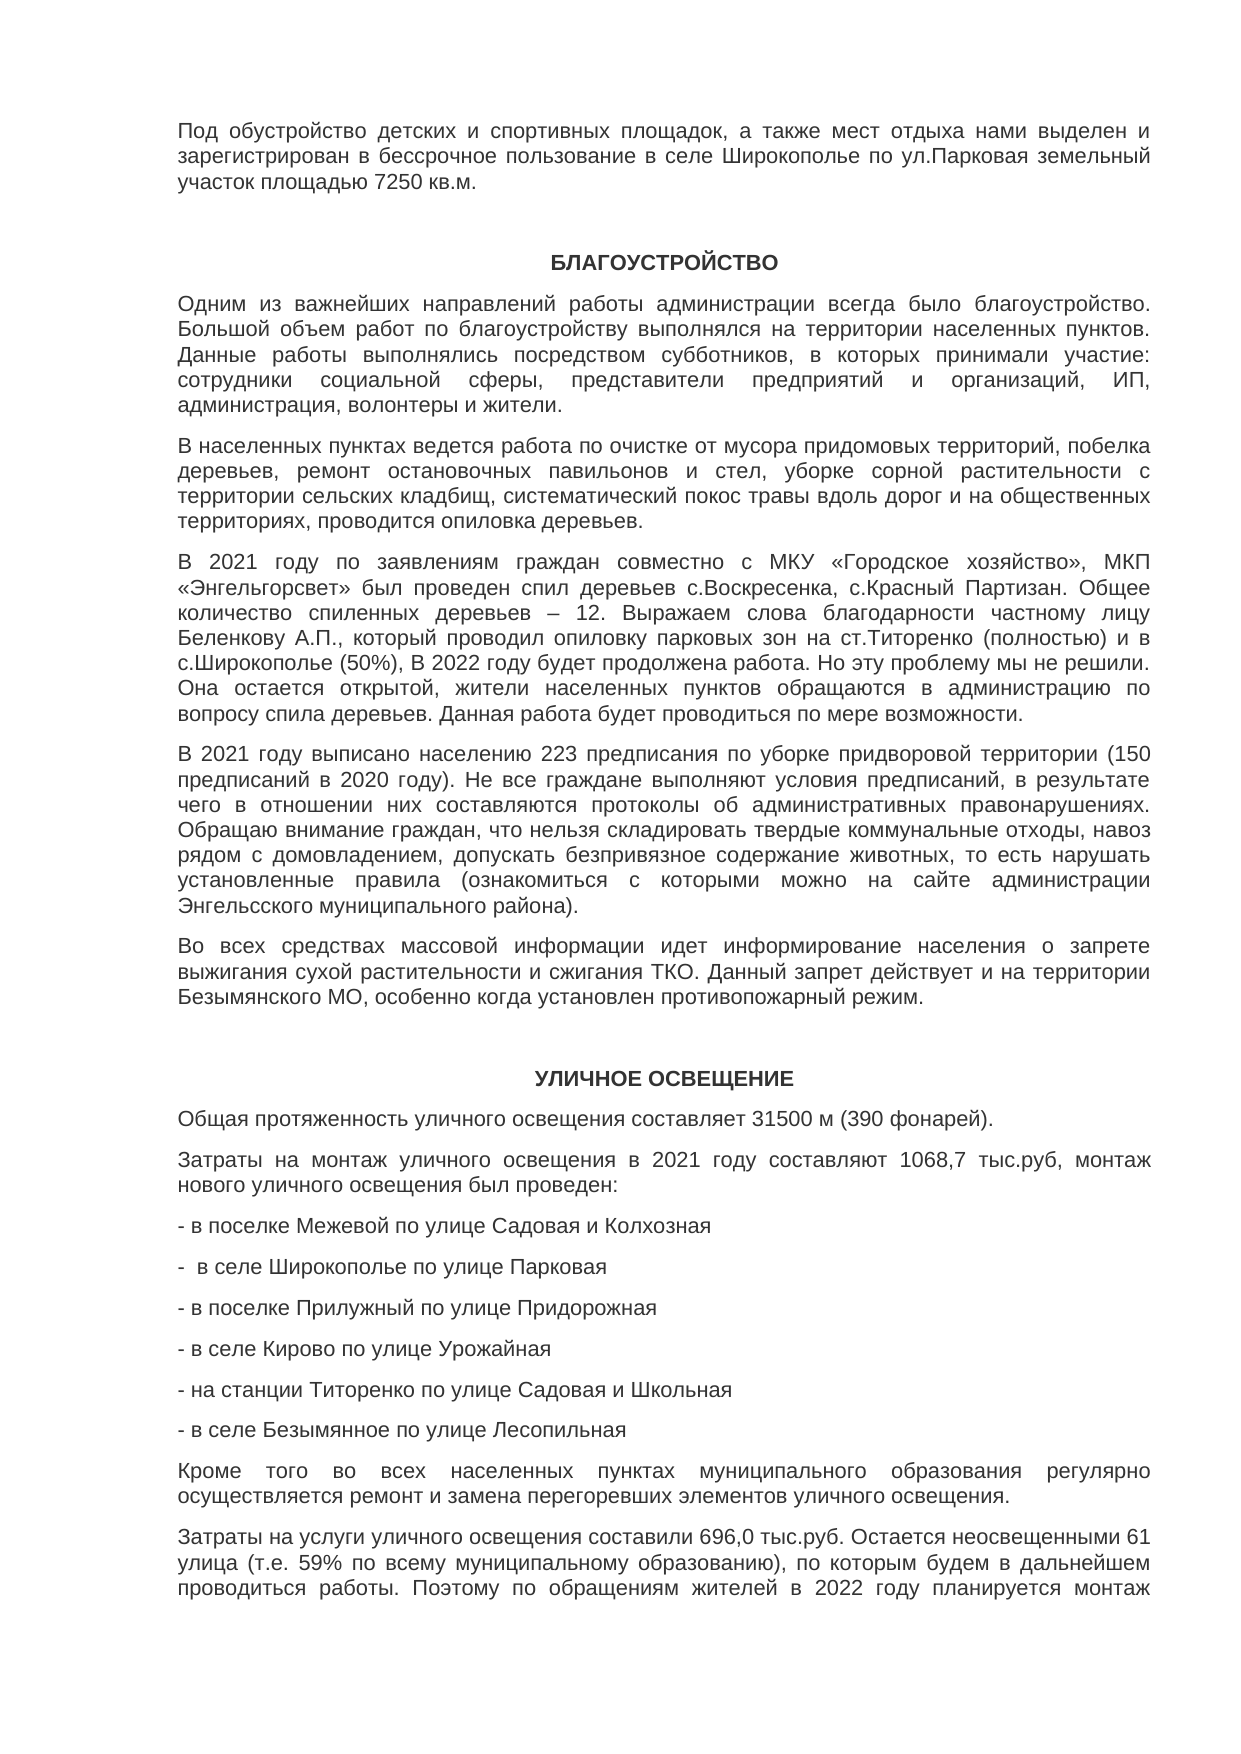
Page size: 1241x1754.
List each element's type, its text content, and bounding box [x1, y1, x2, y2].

text БЛАГОУСТРОЙСТВО [177, 250, 1152, 275]
text Во всех средствах массовой информации идет информирование населения о запрете выжигания сухой растительности и сжигания ТКО. Данный запрет действует и на территории Безымянского МО, особенно когда установлен противопожарный режим. [177, 933, 1152, 1009]
text Затраты на монтаж уличного освещения в 2021 году составляют 1068,7 тыс.руб, монтаж нового уличного освещения был проведен: [177, 1147, 1152, 1197]
text Под обустройство детских и спортивных площадок, а также мест отдыха нами выделен и зарегистрирован в бессрочное пользование в селе Широкополье по ул.Парковая земельный участок площадью 7250 кв.м. [177, 118, 1152, 194]
text - в селе Кирово по улице Урожайная [177, 1336, 1152, 1361]
text - в поселке Прилужный по улице Придорожная [177, 1295, 1152, 1320]
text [177, 1524, 1152, 1600]
text УЛИЧНОЕ ОСВЕЩЕНИЕ [177, 1065, 1152, 1091]
text - на станции Титоренко по улице Садовая и Школьная [177, 1376, 1152, 1402]
text В населенных пунктах ведется работа по очистке от мусора придомовых территорий, побелка деревьев, ремонт остановочных павильонов и стел, уборке сорной растительности с территории сельских кладбищ, систематический покос травы вдоль дорог и на общественных территориях, проводится опиловка деревьев. [177, 433, 1152, 533]
text В 2021 году выписано населению 223 предписания по уборке придворовой территории (150 предписаний в 2020 году). Не все граждане выполняют условия предписаний, в результате чего в отношении них составляются протоколы об административных правонарушениях. Обращаю внимание граждан, что нельзя складировать твердые коммунальные отходы, навоз рядом с домовладением, допускать безпривязное содержание животных, то есть нарушать установленные правила (ознакомиться с которыми можно на сайте администрации Энгельсского муниципального района). [177, 741, 1152, 918]
text Кроме того во всех населенных пунктах муниципального образования регулярно осуществляется ремонт и замена перегоревших элементов уличного освещения. [177, 1458, 1152, 1508]
text Общая протяженность уличного освещения составляет 31500 м (390 фонарей). [177, 1106, 1152, 1131]
text - в селе Широкополье по улице Парковая [177, 1254, 1152, 1279]
text В 2021 году по заявлениям граждан совместно с МКУ «Городское хозяйство», МКП «Энгельгорсвет» был проведен спил деревьев с.Воскресенка, с.Красный Партизан. Общее количество спиленных деревьев – 12. Выражаем слова благодарности частному лицу Беленкову А.П., который проводил опиловку парковых зон на ст.Титоренко (полностью) и в с.Широкополье (50%), В 2022 году будет продолжена работа. Но эту проблему мы не решили. Она остается открытой, жители населенных пунктов обращаются в администрацию по вопросу спила деревьев. Данная работа будет проводиться по мере возможности. [177, 549, 1152, 726]
text Одним из важнейших направлений работы администрации всегда было благоустройство. Большой объем работ по благоустройству выполнялся на территории населенных пунктов. Данные работы выполнялись посредством субботников, в которых принимали участие: сотрудники социальной сферы, представители предприятий и организаций, ИП, администрация, волонтеры и жители. [177, 291, 1152, 417]
text - в поселке Межевой по улице Садовая и Колхозная [177, 1213, 1152, 1238]
text - в селе Безымянное по улице Лесопильная [177, 1417, 1152, 1442]
